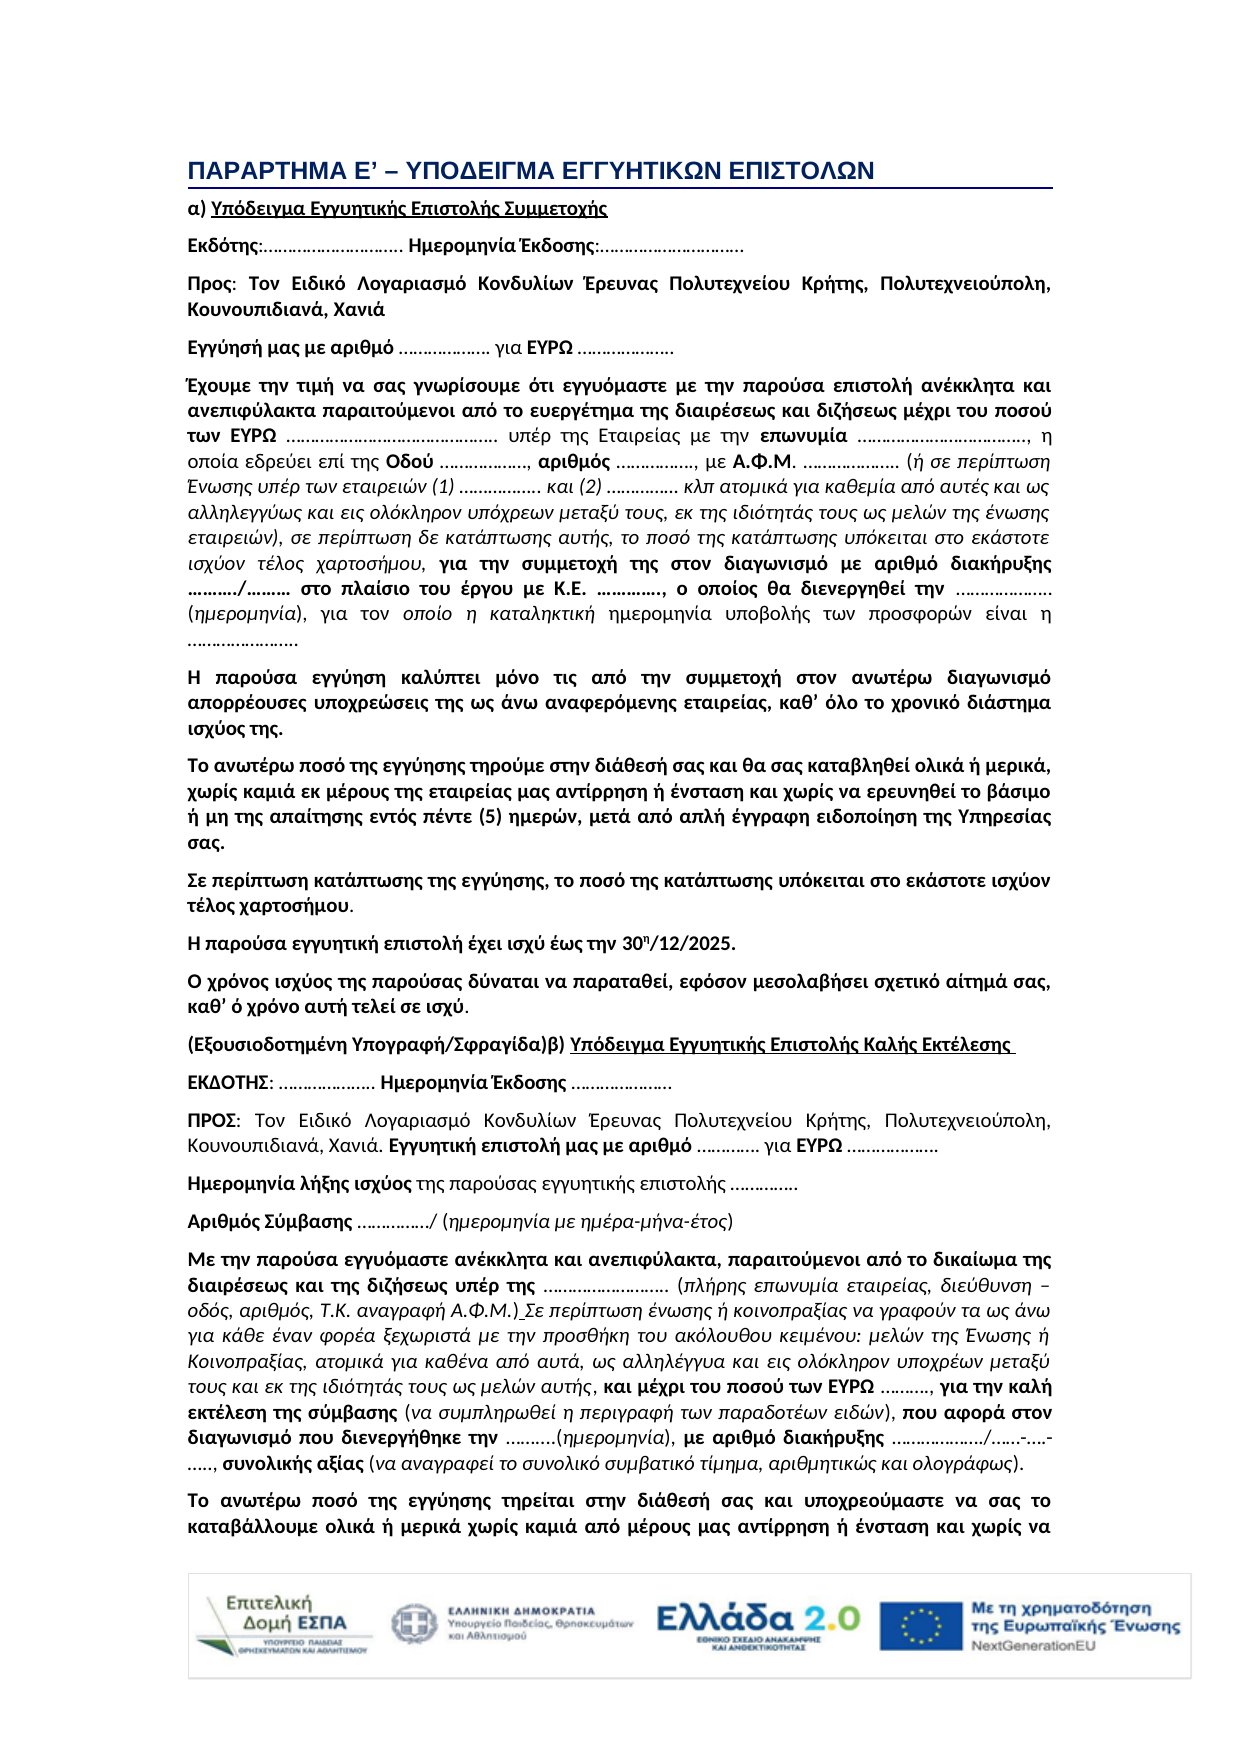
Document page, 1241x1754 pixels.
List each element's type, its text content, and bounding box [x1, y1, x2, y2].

text Η παρούσα εγγύηση καλύπτει μόνο τις από την συμμετοχή στον ανωτέρω διαγωνισμό απορρέουσες υποχρεώσεις της ως άνω αναφερόμενης εταιρείας, καθ’ όλο το χρονικό διάστημα ισχύος της. [187, 664, 1053, 740]
text Ημερομηνία λήξης ισχύος της παρούσας εγγυητικής επιστολής ………….. [187, 1171, 1053, 1196]
text Η παρούσα εγγυητική επιστολή έχει ισχύ έως την 30η/12/2025. [187, 930, 1053, 956]
text Προς: Τον Ειδικό Λογαριασμό Κονδυλίων Έρευνας Πολυτεχνείου Κρήτης, Πολυτεχνειούπολη, Κουνουπιδιανά, Χανιά [187, 271, 1053, 321]
picture [187, 1572, 1194, 1681]
text α) Υπόδειγμα Εγγυητικής Επιστολής Συμμετοχής [187, 195, 1053, 220]
text Το ανωτέρω ποσό της εγγύησης τηρούμε στην διάθεσή σας και θα σας καταβληθεί ολικά ή μερικά, χωρίς καμιά εκ μέρους της εταιρείας μας αντίρρηση ή ένσταση και χωρίς να ερευνηθεί το βάσιμο ή μη της απαίτησης εντός πέντε (5) ημερών, μετά από απλή έγγραφη ειδοποίηση της Υπηρεσίας σας. [187, 753, 1053, 854]
text Αριθμός Σύμβασης ……………/ (ημερομηνία με ημέρα-μήνα-έτος) [187, 1208, 1053, 1234]
text (Εξουσιοδοτημένη Υπογραφή/Σφραγίδα)β) Υπόδειγμα Εγγυητικής Επιστολής Καλής Εκτέλεσης [187, 1031, 1053, 1057]
text ΠΡΟΣ: Τον Ειδικό Λογαριασμό Κονδυλίων Έρευνας Πολυτεχνείου Κρήτης, Πολυτεχνειούπολη, Κουνουπιδιανά, Χανιά. Εγγυητική επιστολή μας με αριθμό …………. για ΕΥΡΩ ………………. [187, 1107, 1053, 1158]
text Εκδότης:……………………….. Ημερομηνία Έκδοσης:………………………… [187, 233, 1053, 258]
text ΕΚΔΟΤΗΣ: ……………….. Ημερομηνία Έκδοσης ………………… [187, 1069, 1053, 1095]
text Έχουμε την τιμή να σας γνωρίσουμε ότι εγγυόμαστε με την παρούσα επιστολή ανέκκλητα και ανεπιφύλακτα παραιτούμενοι από το ευεργέτημα της διαιρέσεως και διζήσεως μέχρι του ποσού των ΕΥΡΩ …………………………………….. υπέρ της Εταιρείας με την επωνυμία …………………………….., η οποία εδρεύει επί της Οδού ………………, αριθμός ……………., με Α.Φ.Μ. ……………….. (ή σε περίπτωση Ένωσης υπέρ των εταιρειών (1) …………….. και (2) …………… κλπ ατομικά για καθεμία από αυτές και ως αλληλεγγύως και εις ολόκληρον υπόχρεων μεταξύ τους, εκ της ιδιότητάς τους ως μελών της ένωσης εταιρειών), σε περίπτωση δε κατάπτωσης αυτής, το ποσό της κατάπτωσης υπόκειται στο εκάστοτε ισχύον τέλος χαρτοσήμου, για την συμμετοχή της στον διαγωνισμό με αριθμό διακήρυξης ………./……… στο πλαίσιο του έργου με Κ.Ε. …………., ο οποίος θα διενεργηθεί την ……………….. (ημερομηνία), για τον οποίο η καταληκτική ημερομηνία υποβολής των προσφορών είναι η ………………….. [187, 372, 1053, 651]
text Με την παρούσα εγγυόμαστε ανέκκλητα και ανεπιφύλακτα, παραιτούμενοι από το δικαίωμα της διαιρέσεως και της διζήσεως υπέρ της …………………….. (πλήρης επωνυμία εταιρείας, διεύθυνση – οδός, αριθμός, Τ.Κ. αναγραφή Α.Φ.Μ.) Σε περίπτωση ένωσης ή κοινοπραξίας να γραφούν τα ως άνω για κάθε έναν φορέα ξεχωριστά με την προσθήκη του ακόλουθου κειμένου: μελών της Ένωσης ή Κοινοπραξίας, ατομικά για καθένα από αυτά, ως αλληλέγγυα και εις ολόκληρον υποχρέων μεταξύ τους και εκ της ιδιότητάς τους ως μελών αυτής, και μέχρι του ποσού των ΕΥΡΩ ………., για την καλή εκτέλεση της σύμβασης (να συμπληρωθεί η περιγραφή των παραδοτέων ειδών), που αφορά στον διαγωνισμό που διενεργήθηκε την ……....(ημερομηνία), με αριθμό διακήρυξης ………………./……-….-….., συνολικής αξίας (να αναγραφεί το συνολικό συμβατικό τίμημα, αριθμητικώς και ολογράφως). [187, 1246, 1053, 1475]
text Σε περίπτωση κατάπτωσης της εγγύησης, το ποσό της κατάπτωσης υπόκειται στο εκάστοτε ισχύον τέλος χαρτοσήμου. [187, 867, 1053, 918]
text Ο χρόνος ισχύος της παρούσας δύναται να παραταθεί, εφόσον μεσολαβήσει σχετικό αίτημά σας, καθ’ ό χρόνο αυτή τελεί σε ισχύ. [187, 968, 1053, 1019]
text Εγγύησή μας με αριθμό ………………. για ΕΥΡΩ ……………….. [187, 334, 1053, 359]
text ΠΑΡΑΡΤΗΜΑ Ε’ – ΥΠΟΔΕΙΓΜΑ ΕΓΓΥΗΤΙΚΩΝ ΕΠΙΣΤΟΛΩΝ [187, 156, 1053, 189]
